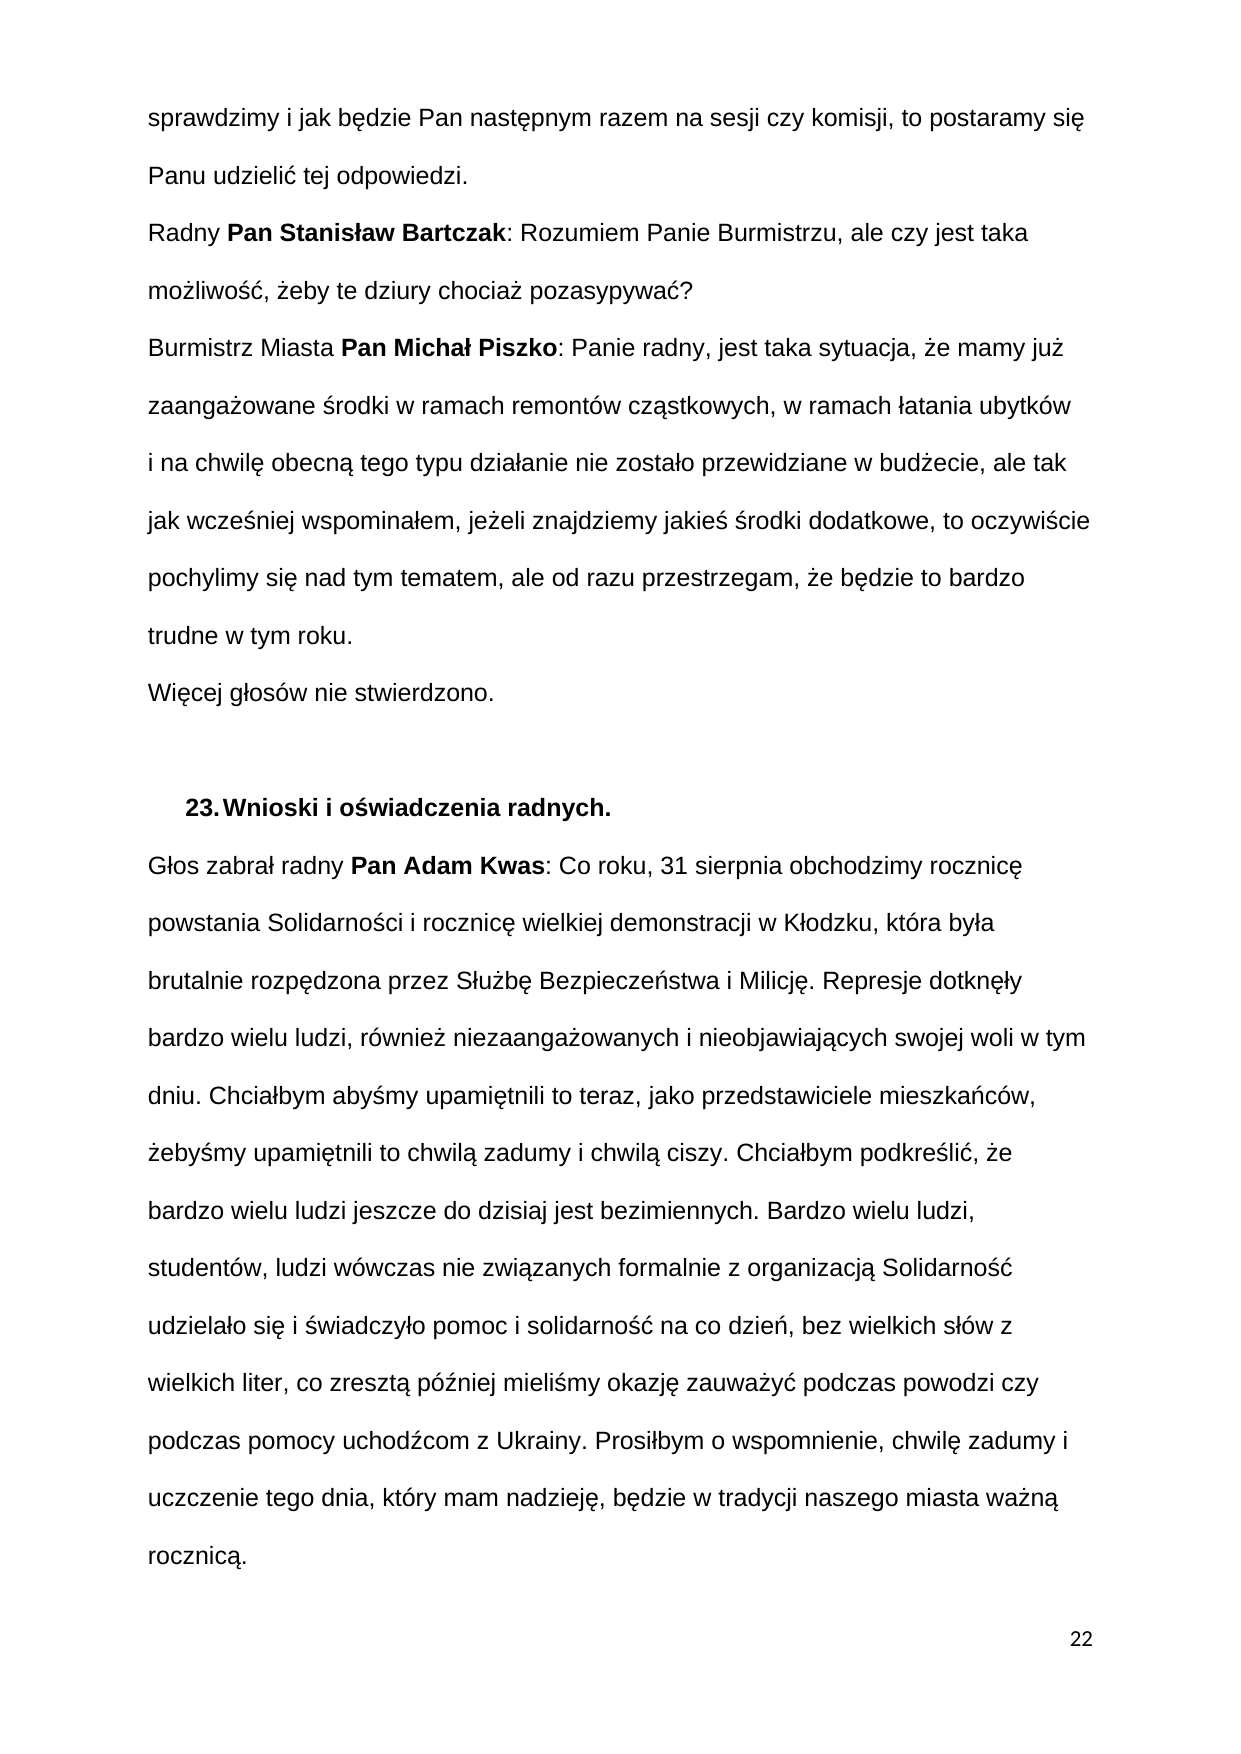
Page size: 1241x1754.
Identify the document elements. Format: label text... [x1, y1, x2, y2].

text Więcej głosów nie stwierdzono. [148, 678, 1093, 707]
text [148, 103, 1093, 190]
text Radny Pan Stanisław Bartczak: Rozumiem Panie Burmistrzu, ale czy jest taka możliwość, żeby te dziury chociaż pozasypywać? [148, 218, 1093, 305]
list Wnioski i oświadczenia radnych. [185, 793, 1093, 822]
text Burmistrz Miasta Pan Michał Piszko: Panie radny, jest taka sytuacja, że mamy już zaangażowane środki w ramach remontów cząstkowych, w ramach łatania ubytków i na chwilę obecną tego typu działanie nie zostało przewidziane w budżecie, ale tak jak wcześniej wspominałem, jeżeli znajdziemy jakieś środki dodatkowe, to oczywiście pochylimy się nad tym tematem, ale od razu przestrzegam, że będzie to bardzo trudne w tym roku. [148, 333, 1093, 650]
text Głos zabrał radny Pan Adam Kwas: Co roku, 31 sierpnia obchodzimy rocznicę powstania Solidarności i rocznicę wielkiej demonstracji w Kłodzku, która była brutalnie rozpędzona przez Służbę Bezpieczeństwa i Milicję. Represje dotknęły bardzo wielu ludzi, również niezaangażowanych i nieobjawiających swojej woli w tym dniu. Chciałbym abyśmy upamiętnili to teraz, jako przedstawiciele mieszkańców, żebyśmy upamiętnili to chwilą zadumy i chwilą ciszy. Chciałbym podkreślić, że bardzo wielu ludzi jeszcze do dzisiaj jest bezimiennych. Bardzo wielu ludzi, studentów, ludzi wówczas nie związanych formalnie z organizacją Solidarność udzielało się i świadczyło pomoc i solidarność na co dzień, bez wielkich słów z wielkich liter, co zresztą później mieliśmy okazję zauważyć podczas powodzi czy podczas pomocy uchodźcom z Ukrainy. Prosiłbym o wspomnienie, chwilę zadumy i uczczenie tego dnia, który mam nadzieję, będzie w tradycji naszego miasta ważną rocznicą. [148, 851, 1093, 1570]
